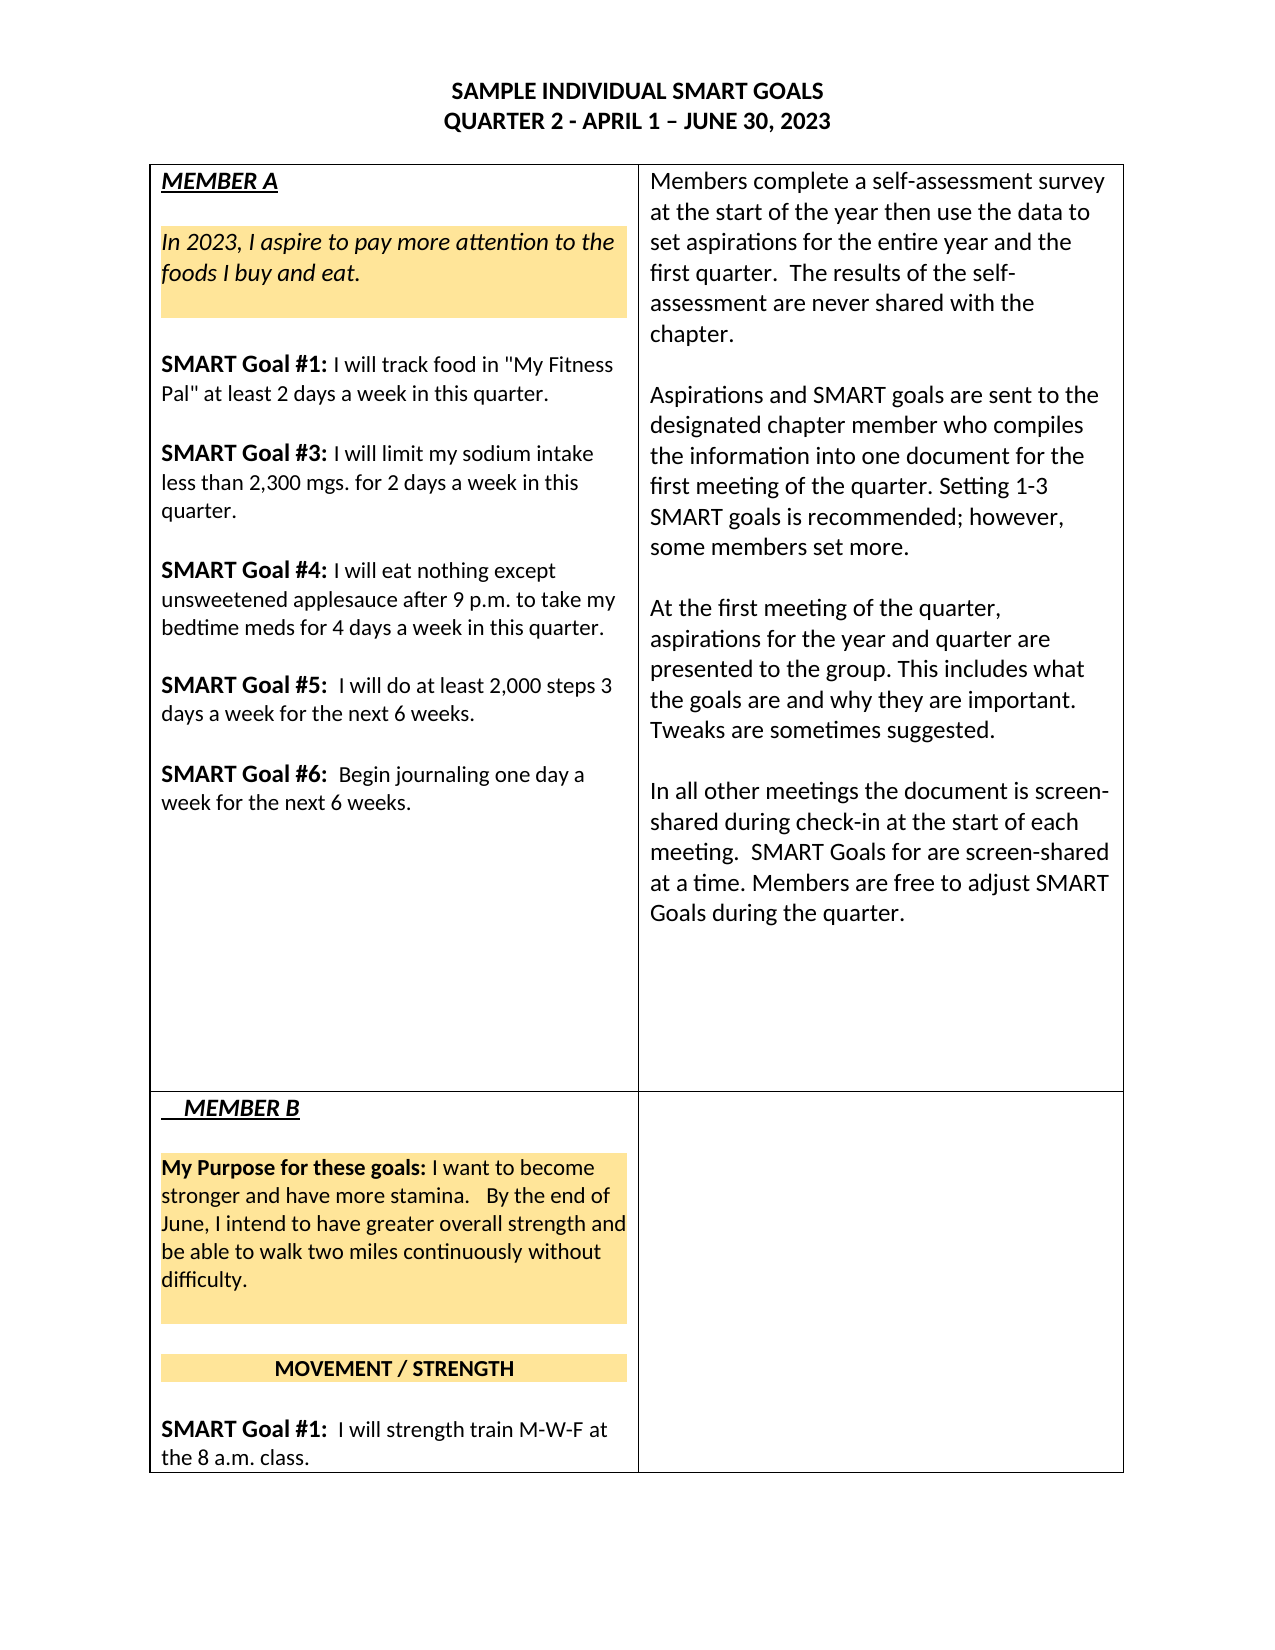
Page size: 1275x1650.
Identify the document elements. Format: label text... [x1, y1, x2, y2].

table_header Members complete a self-assessment survey at the start of the year then use the data to set aspirations for the entire year and the first quarter. The results of the self-assessment are never shared with the chapter. Aspirations and SMART goals are sent to the designated chapter member who compiles the information into one document for the first meeting of the quarter. Setting 1-3 SMART goals is recommended; however, some members set more. At the first meeting of the quarter, aspirations for the year and quarter are presented to the group. This includes what the goals are and why they are important. Tweaks are sometimes suggested. In all other meetings the document is screen-shared during check-in at the start of each meeting. SMART Goals for are screen-shared at a time. Members are free to adjust SMART Goals during the quarter. [639, 165, 1123, 1091]
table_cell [151, 1092, 638, 1472]
table_cell [639, 1092, 1123, 1472]
table_header MEMBER A In 2023, I aspire to pay more attention to the foods I buy and eat. SMART Goal #1: I will track food in "My Fitness Pal" at least 2 days a week in this quarter. SMART Goal #3: I will limit my sodium intake less than 2,300 mgs. for 2 days a week in this quarter. SMART Goal #4: I will eat nothing except unsweetened applesauce after 9 p.m. to take my bedtime meds for 4 days a week in this quarter. SMART Goal #5: I will do at least 2,000 steps 3 days a week for the next 6 weeks. SMART Goal #6: Begin journaling one day a week for the next 6 weeks. [151, 165, 638, 1091]
